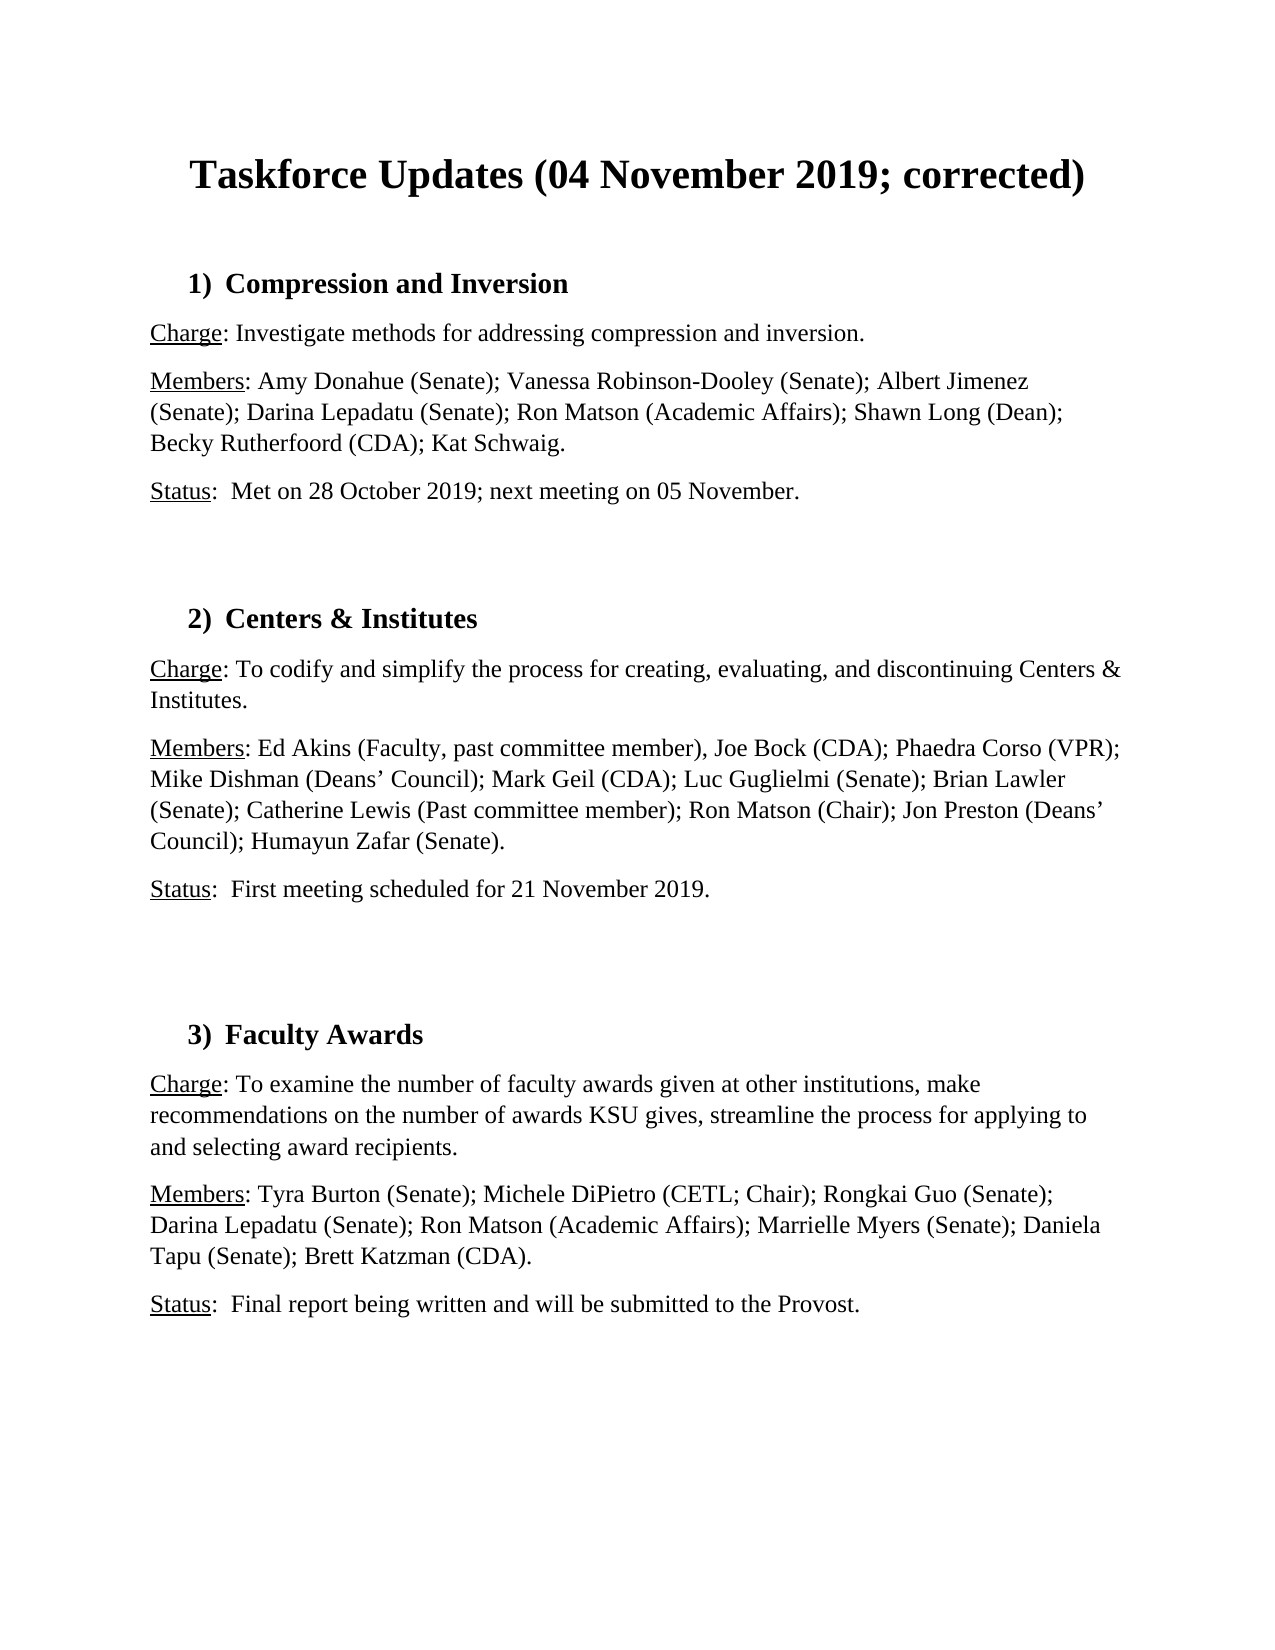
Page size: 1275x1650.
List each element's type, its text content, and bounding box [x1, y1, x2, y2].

text Charge: Investigate methods for addressing compression and inversion. [150, 318, 1125, 347]
text Charge: To codify and simplify the process for creating, evaluating, and discontinuing Centers & Institutes. [150, 654, 1125, 714]
text Status: Final report being written and will be submitted to the Provost. [150, 1289, 1125, 1318]
text Charge: To examine the number of faculty awards given at other institutions, make recommendations on the number of awards KSU gives, streamline the process for applying to and selecting award recipients. [150, 1069, 1125, 1160]
list Faculty Awards [187, 1017, 1125, 1050]
text Members: Tyra Burton (Senate); Michele DiPietro (CETL; Chair); Rongkai Guo (Senate); Darina Lepadatu (Senate); Ron Matson (Academic Affairs); Marrielle Myers (Senate); Daniela Tapu (Senate); Brett Katzman (CDA). [150, 1179, 1125, 1270]
text Taskforce Updates (04 November 2019; corrected) [150, 150, 1125, 198]
list Compression and Inversion [187, 266, 1125, 299]
text Status: First meeting scheduled for 21 November 2019. [150, 874, 1125, 902]
text Members: Ed Akins (Faculty, past committee member), Joe Bock (CDA); Phaedra Corso (VPR); Mike Dishman (Deans’ Council); Mark Geil (CDA); Luc Guglielmi (Senate); Brian Lawler (Senate); Catherine Lewis (Past committee member); Ron Matson (Chair); Jon Preston (Deans’ Council); Humayun Zafar (Senate). [150, 733, 1125, 855]
list Centers & Institutes [187, 601, 1125, 635]
text Members: Amy Donahue (Senate); Vanessa Robinson-Dooley (Senate); Albert Jimenez (Senate); Darina Lepadatu (Senate); Ron Matson (Academic Affairs); Shawn Long (Dean); Becky Rutherfoord (CDA); Kat Schwaig. [150, 366, 1125, 457]
text Status: Met on 28 October 2019; next meeting on 05 November. [150, 476, 1125, 535]
